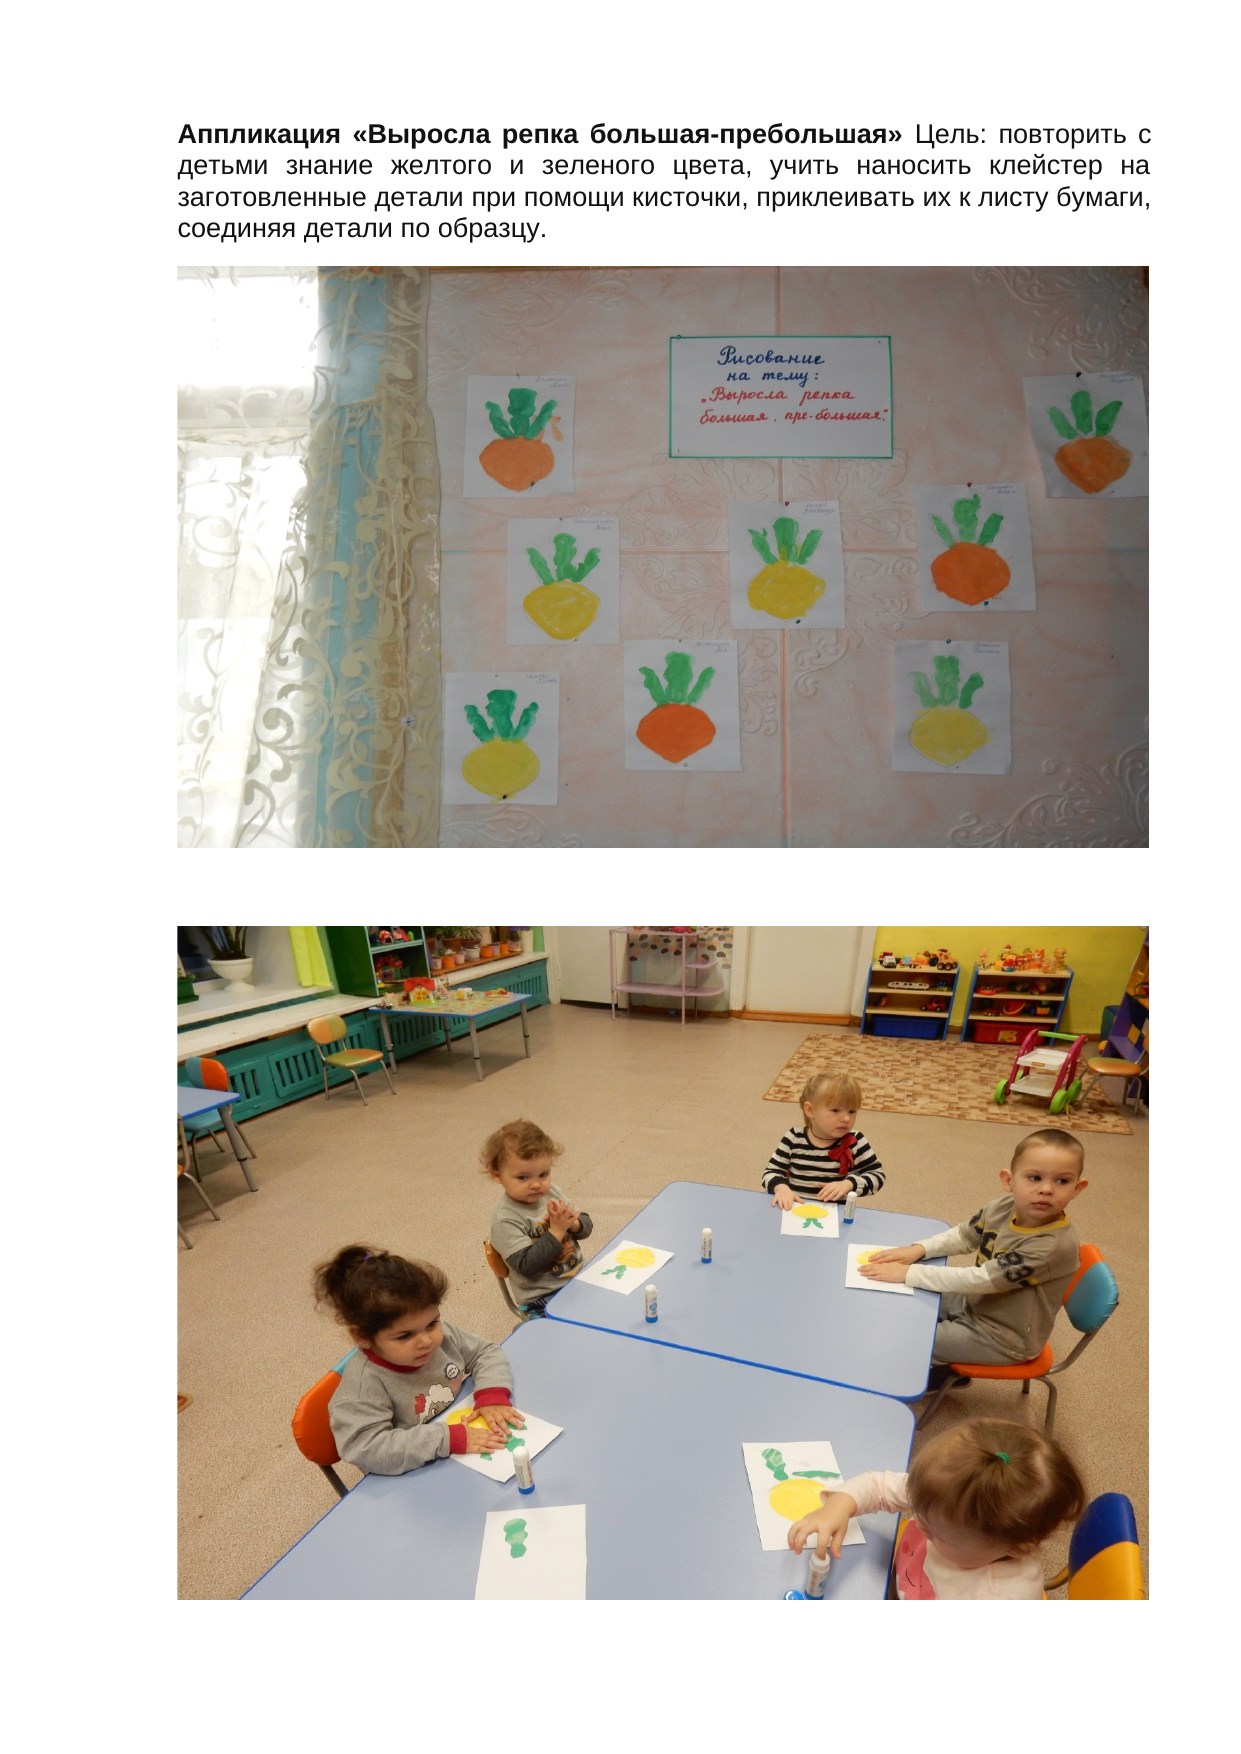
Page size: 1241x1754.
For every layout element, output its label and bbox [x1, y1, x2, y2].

text [177, 118, 1152, 243]
picture [177, 266, 1149, 848]
picture [177, 926, 1149, 1600]
